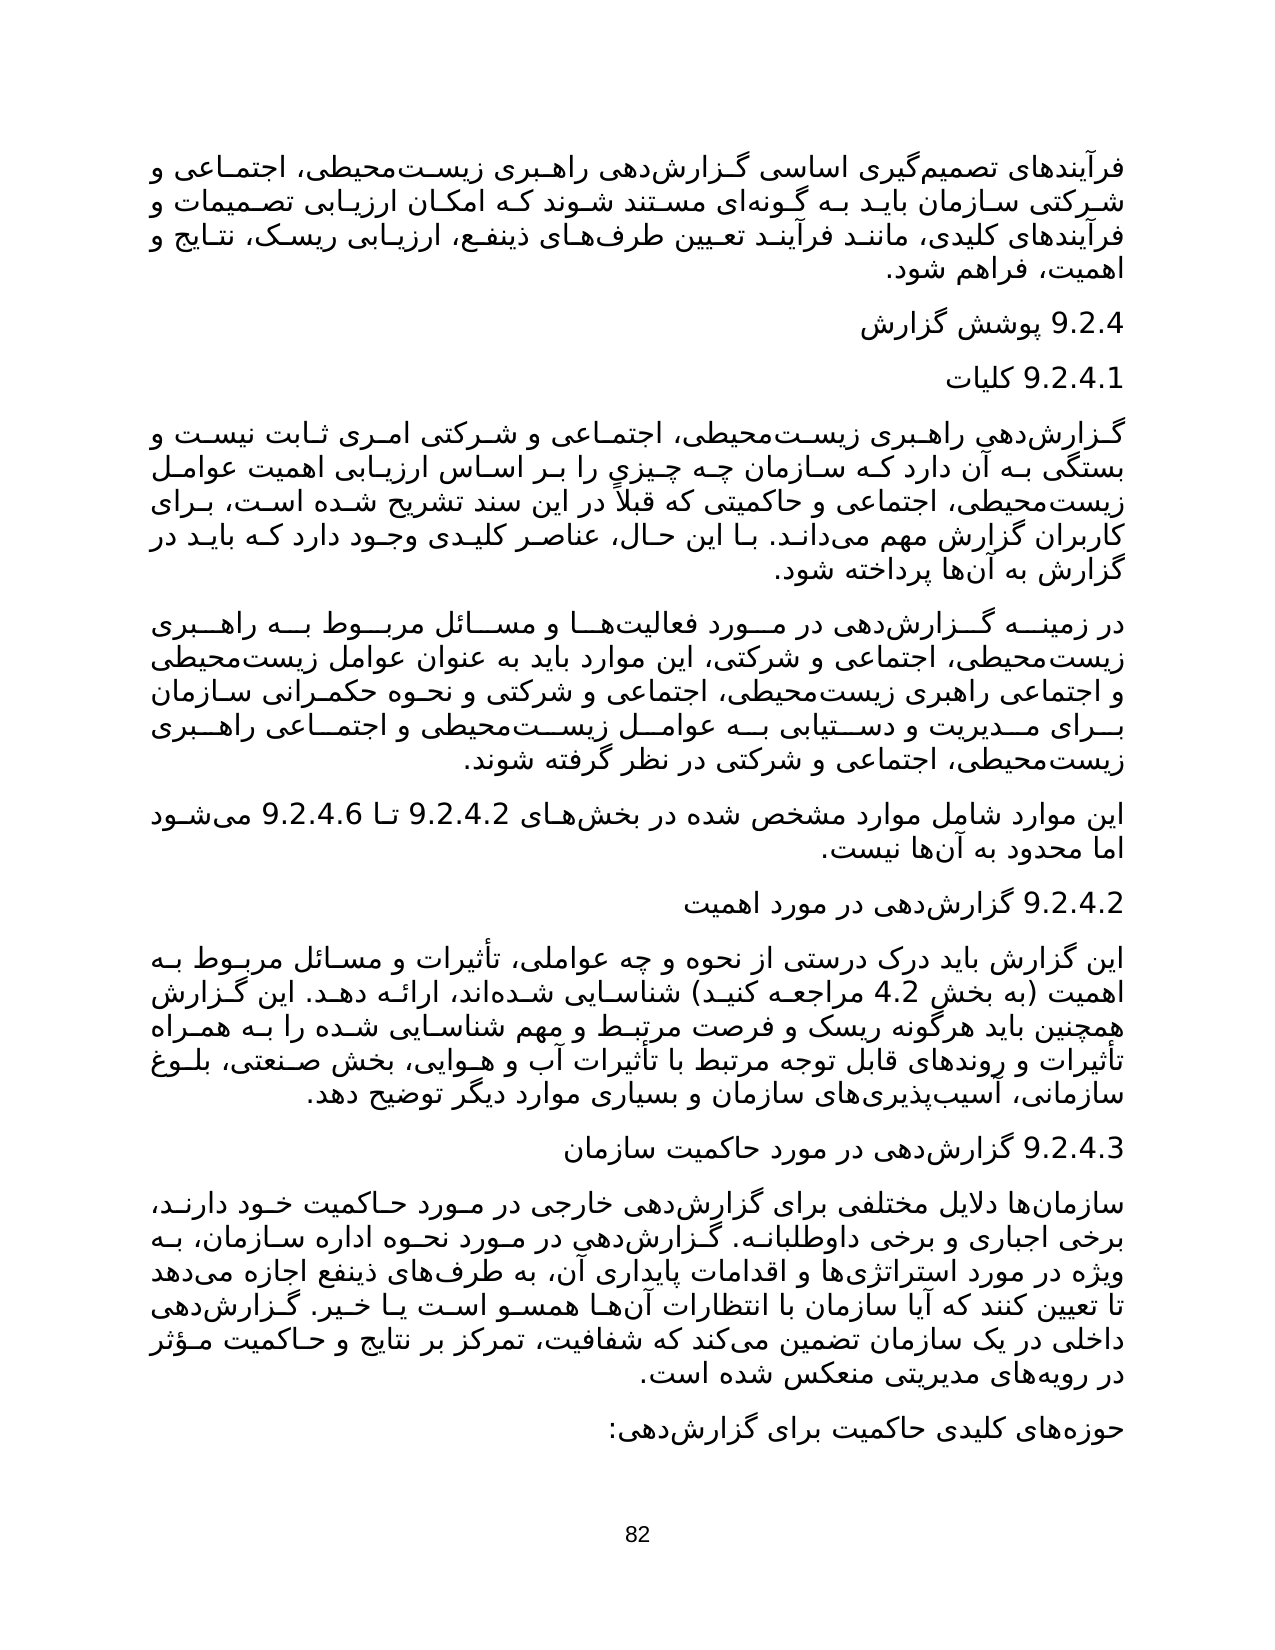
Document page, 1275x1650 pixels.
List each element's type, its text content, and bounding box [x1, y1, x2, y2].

text 9.2.4.1 کلیات [150, 361, 1125, 395]
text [150, 150, 1125, 286]
text این گزارش باید درک درستی از نحوه و چه عواملی، تأثیرات و مسائل مربوط به اهمیت (به بخش 4.2 مراجعه کنید) شناسایی شده‌اند، ارائه دهد. این گزارش همچنین باید هرگونه ریسک و فرصت مرتبط و مهم شناسایی شده را به همراه تأثیرات و روندهای قابل توجه مرتبط با تأثیرات آب و هوایی، بخش صنعتی، بلوغ سازمانی، آسیب‌پذیری‌های سازمان و بسیاری موارد دیگر توضیح دهد. [150, 941, 1125, 1111]
text گزارش‌دهی راهبری زیست‌محیطی، اجتماعی و شرکتی امری ثابت نیست و بستگی به آن دارد که سازمان چه چیزی را بر اساس ارزیابی اهمیت عوامل زیست‌محیطی، اجتماعی و حاکمیتی که قبلاً در این سند تشریح شده است، برای کاربران گزارش مهم می‌داند. با این حال، عناصر کلیدی وجود دارد که باید در گزارش به آن‌ها پرداخته شود. [150, 416, 1125, 586]
text 9.2.4.3 گزارش‌دهی در مورد حاکمیت سازمان [150, 1132, 1125, 1166]
text حوزه‌های کلیدی حاکمیت برای گزارش‌دهی: [150, 1411, 1125, 1445]
text سازمان‌ها دلایل مختلفی برای گزارش‌دهی خارجی در مورد حاکمیت خود دارند، برخی اجباری و برخی داوطلبانه. گزارش‌دهی در مورد نحوه اداره سازمان، به ویژه در مورد استراتژی‌ها و اقدامات پایداری آن، به طرف‌های ذینفع اجازه می‌دهد تا تعیین کنند که آیا سازمان با انتظارات آن‌ها همسو است یا خیر. گزارش‌دهی داخلی در یک سازمان تضمین می‌کند که شفافیت، تمرکز بر نتایج و حاکمیت مؤثر در رویه‌های مدیریتی منعکس شده است. [150, 1186, 1125, 1390]
text در زمینه گزارش‌دهی در مورد فعالیت‌ها و مسائل مربوط به راهبری زیست‌محیطی، اجتماعی و شرکتی، این موارد باید به عنوان عوامل زیست‌محیطی و اجتماعی راهبری زیست‌محیطی، اجتماعی و شرکتی و نحوه حکمرانی سازمان برای مدیریت و دستیابی به عوامل زیست‌محیطی و اجتماعی راهبری زیست‌محیطی، اجتماعی و شرکتی در نظر گرفته شوند. [150, 607, 1125, 777]
text 9.2.4 پوشش گزارش [150, 307, 1125, 341]
text این موارد شامل موارد مشخص شده در بخش‌های 9.2.4.2 تا 9.2.4.6 می‌شود اما محدود به آن‌ها نیست. [150, 797, 1125, 865]
text 9.2.4.2 گزارش‌دهی در مورد اهمیت [150, 886, 1125, 920]
